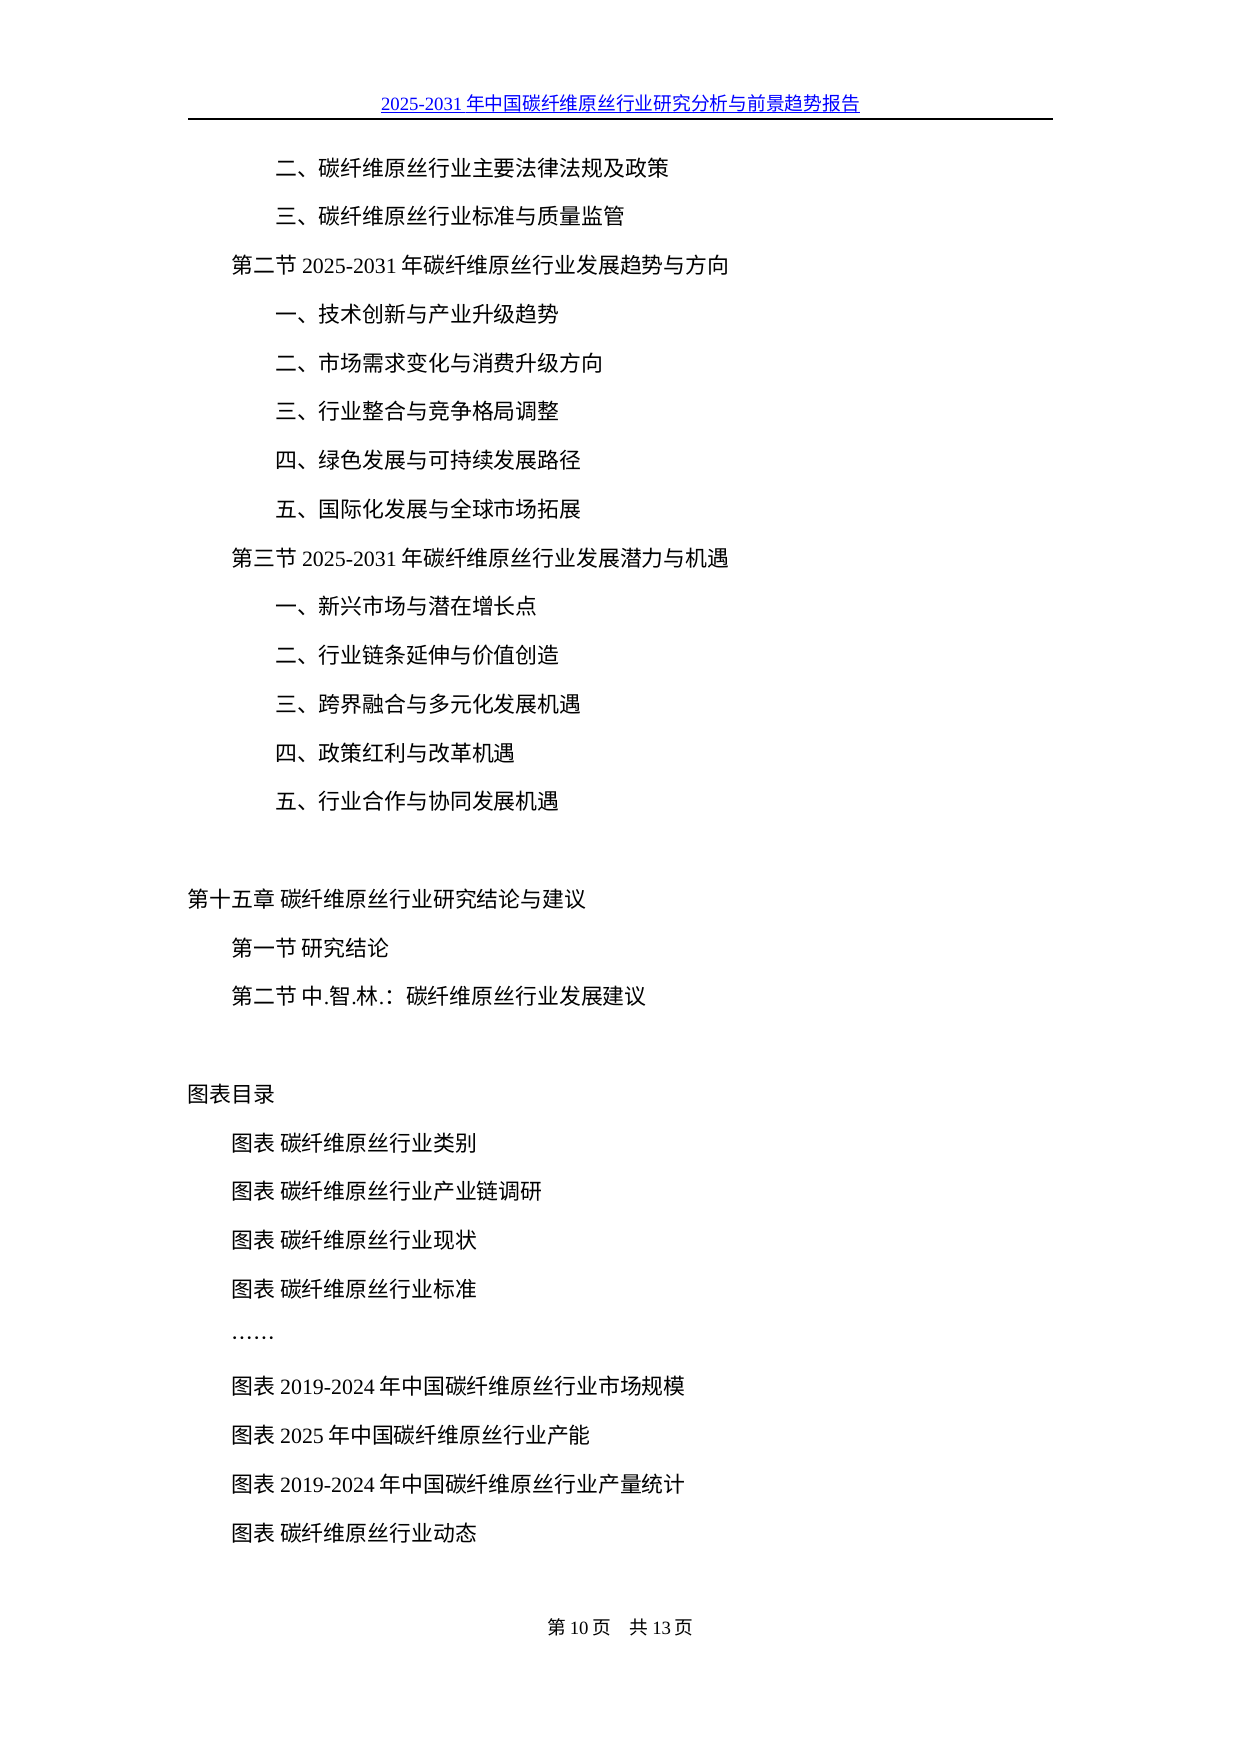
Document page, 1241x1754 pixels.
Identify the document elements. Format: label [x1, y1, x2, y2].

text [187, 150, 1053, 1548]
